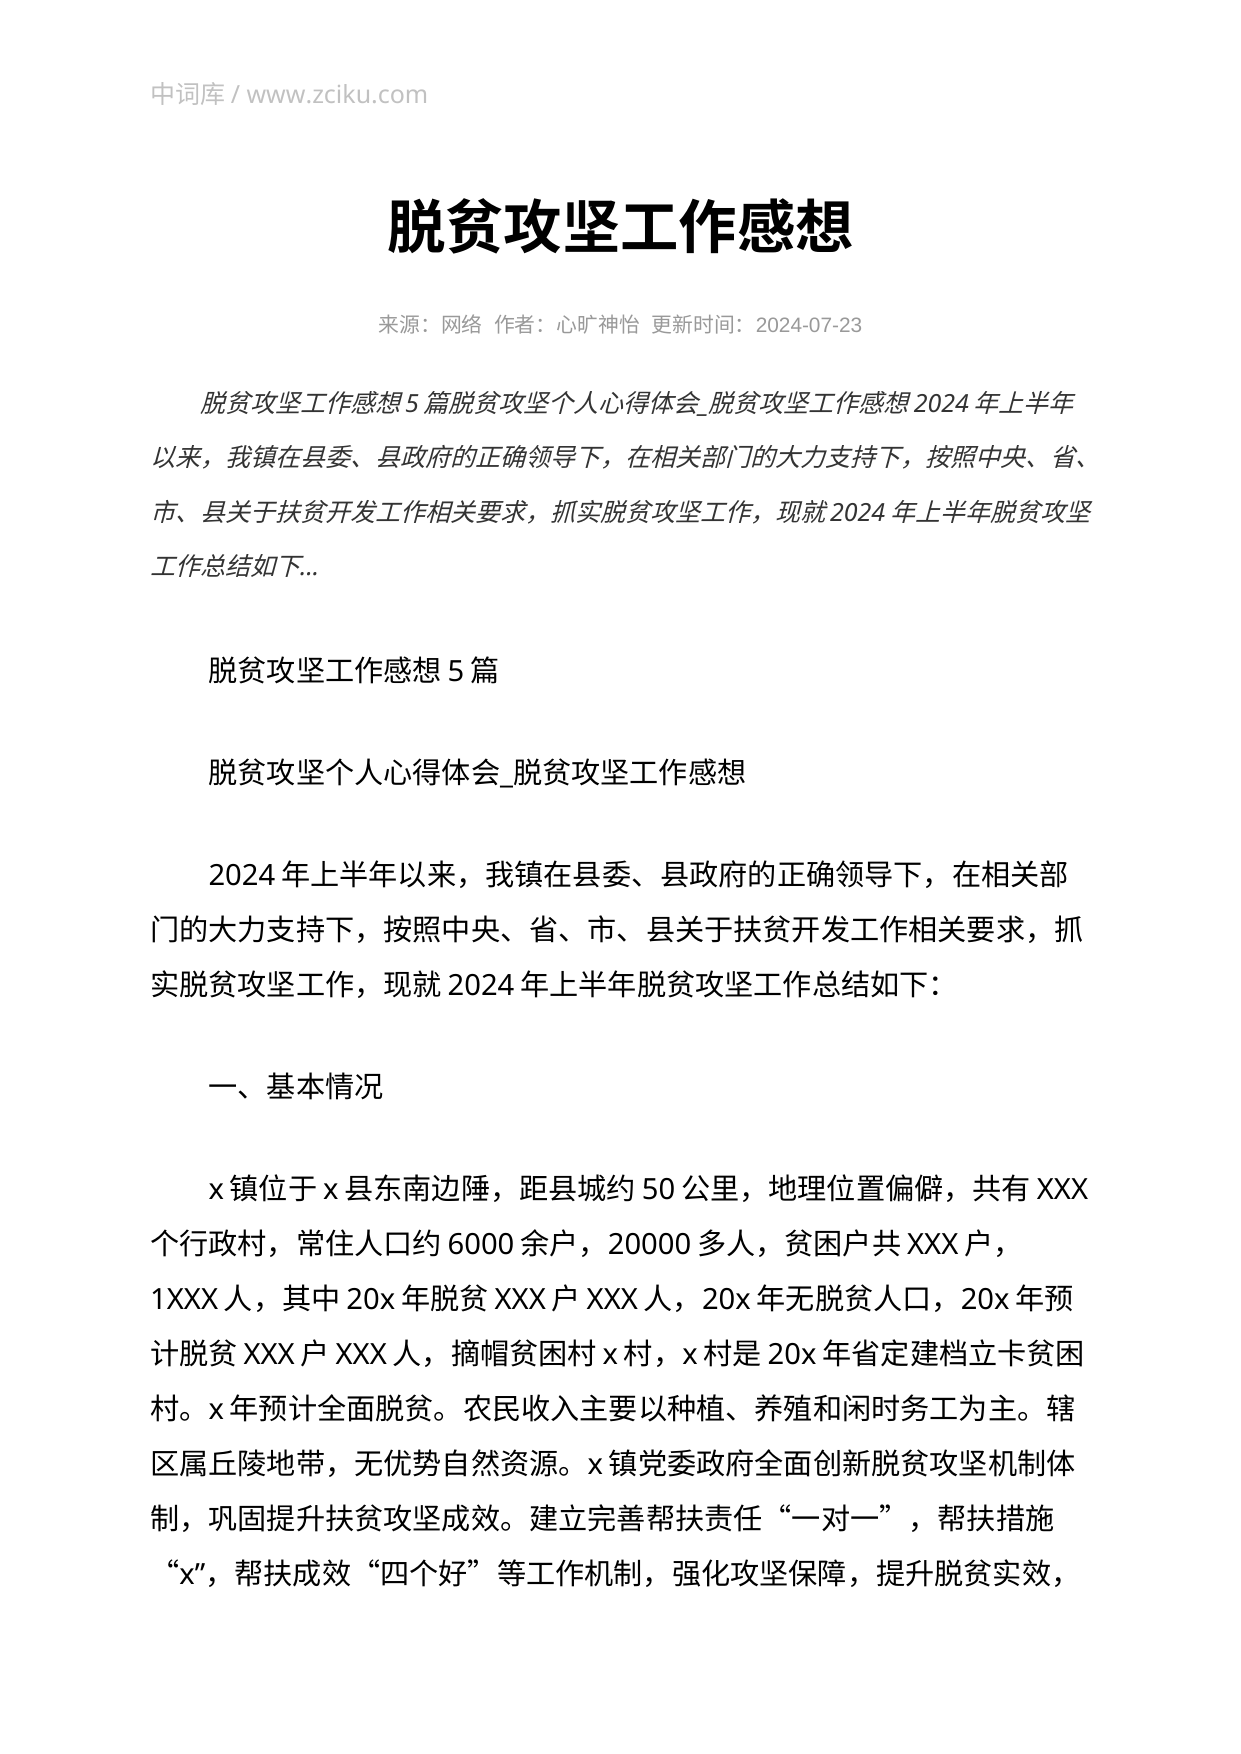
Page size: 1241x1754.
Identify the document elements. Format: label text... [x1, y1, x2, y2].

text 来源：网络 作者：心旷神怡 更新时间：2024-07-23 [150, 313, 1090, 337]
text 脱贫攻坚个人心得体会_脱贫攻坚工作感想 [150, 750, 1090, 792]
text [150, 1165, 1090, 1593]
text 一、基本情况 [150, 1064, 1090, 1106]
subtitle 脱贫攻坚工作感想 [150, 181, 1090, 266]
text 脱贫攻坚工作感想5篇脱贫攻坚个人心得体会_脱贫攻坚工作感想2024年上半年以来，我镇在县委、县政府的正确领导下，在相关部门的大力支持下，按照中央、省、市、县关于扶贫开发工作相关要求，抓实脱贫攻坚工作，现就2024年上半年脱贫攻坚工作总结如下... [150, 383, 1090, 583]
text 脱贫攻坚工作感想5篇 [150, 648, 1090, 690]
text 2024年上半年以来，我镇在县委、县政府的正确领导下，在相关部门的大力支持下，按照中央、省、市、县关于扶贫开发工作相关要求，抓实脱贫攻坚工作，现就2024年上半年脱贫攻坚工作总结如下： [150, 852, 1090, 1004]
